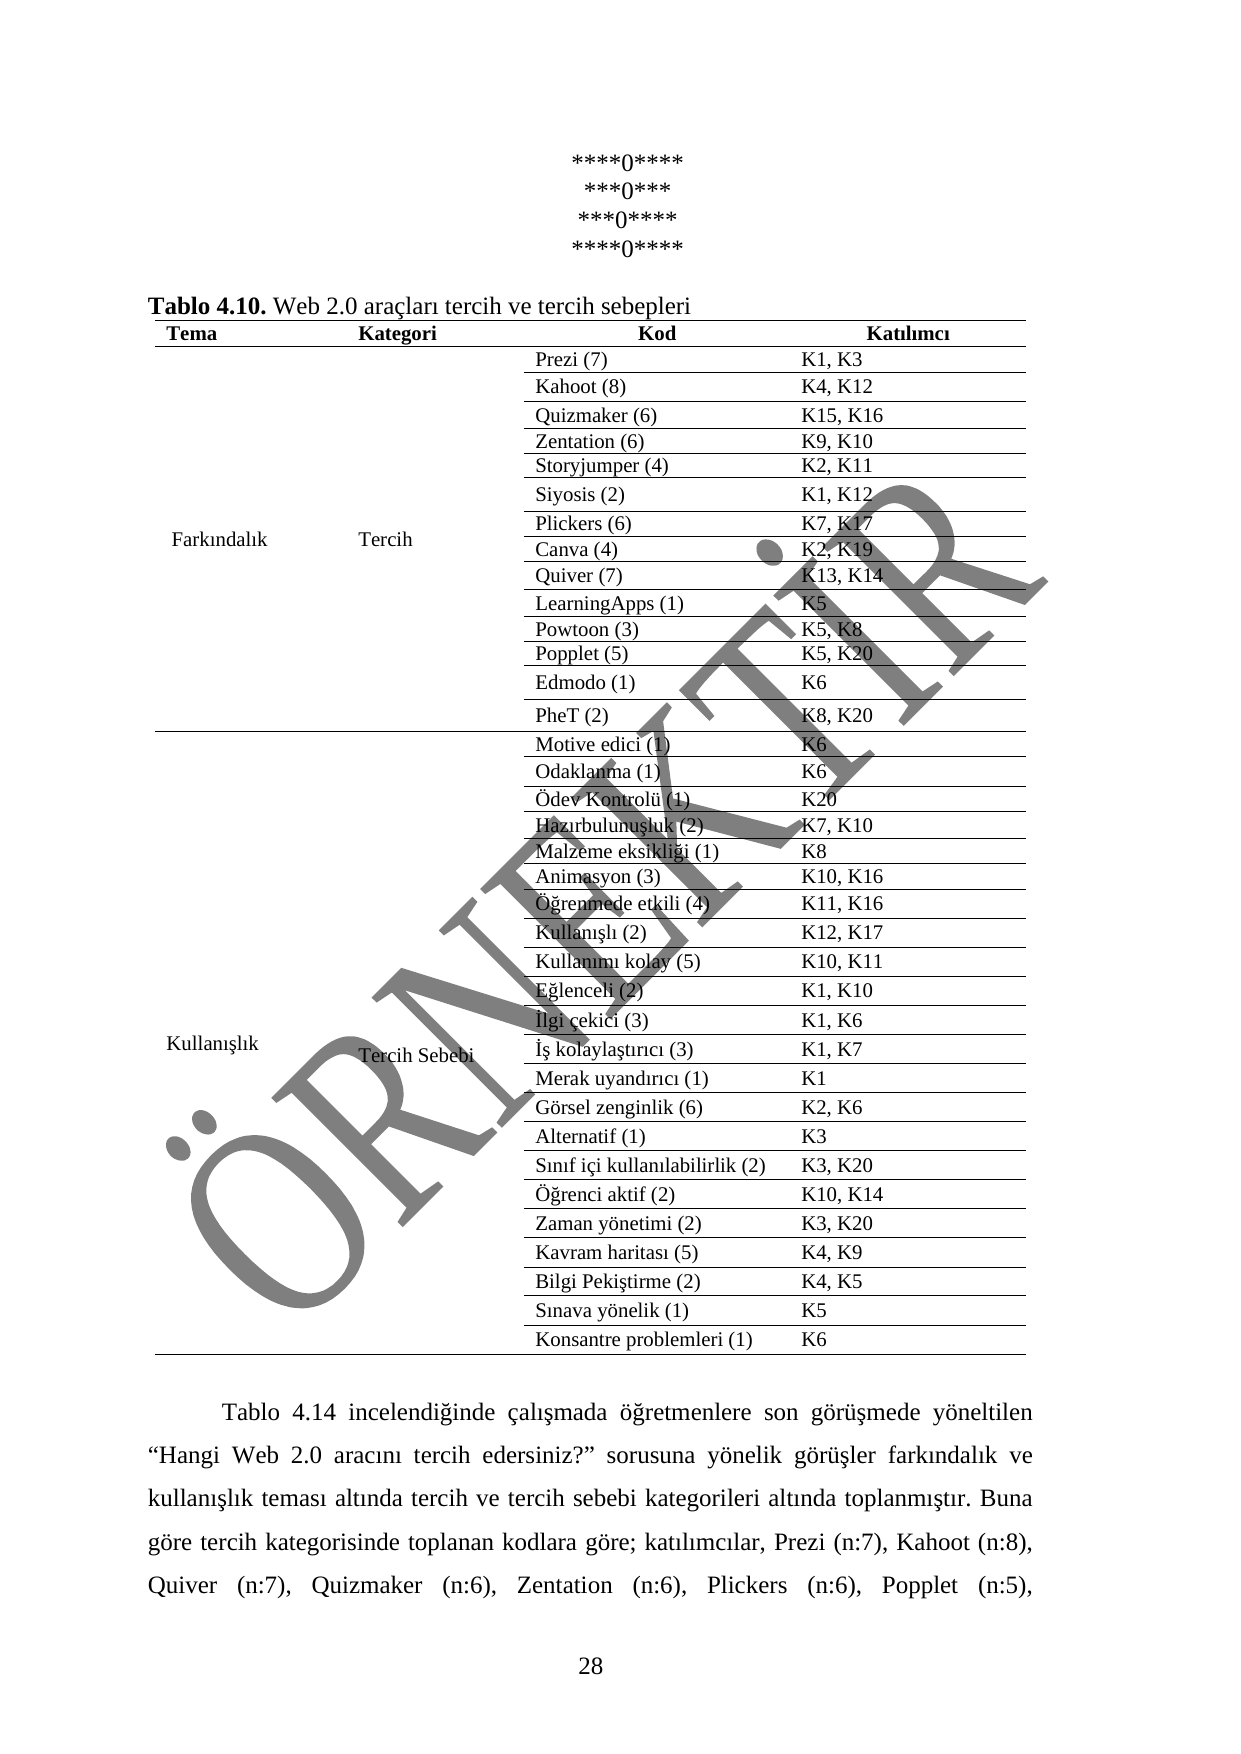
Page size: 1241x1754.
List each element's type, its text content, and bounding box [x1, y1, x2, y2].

table_cell K3, K20 [790, 1151, 1026, 1179]
table_cell K5 [790, 590, 1026, 616]
table_cell K3, K20 [790, 1209, 1026, 1237]
table_cell K2, K6 [790, 1093, 1026, 1121]
table_header Katılımcı [790, 321, 1026, 346]
table_cell K20 [790, 787, 1026, 811]
text ***0**** [148, 205, 1033, 234]
table_cell Animasyon (3) [524, 864, 790, 888]
table_cell Sınıf içi kullanılabilirlik (2) [524, 1151, 790, 1179]
table_cell K13, K14 [790, 562, 1026, 589]
table_cell Prezi (7) [524, 347, 790, 372]
text ****0**** [148, 234, 1033, 263]
table_cell Motive edici (1) [524, 732, 790, 756]
table_cell K15, K16 [790, 402, 1026, 428]
table_cell Quiver (7) [524, 562, 790, 589]
table_cell Eğlenceli (2) [524, 977, 790, 1005]
table_cell Canva (4) [524, 537, 790, 561]
table_cell İş kolaylaştırıcı (3) [524, 1035, 790, 1063]
table_cell K1, K6 [790, 1006, 1026, 1034]
table_cell Edmodo (1) [524, 666, 790, 699]
table_cell Tercih Sebebi [347, 732, 524, 1353]
table_cell K1, K10 [790, 977, 1026, 1005]
table_cell Zentation (6) [524, 429, 790, 453]
table_cell K8 [790, 839, 1026, 863]
table_cell Sınava yönelik (1) [524, 1296, 790, 1324]
table_cell K5 [790, 1296, 1026, 1324]
table_cell Storyjumper (4) [524, 454, 790, 477]
table_cell LearningApps (1) [524, 590, 790, 616]
table_cell Öğrenci aktif (2) [524, 1180, 790, 1208]
table_cell K5, K8 [790, 617, 1026, 641]
table_cell K10, K14 [790, 1180, 1026, 1208]
table_cell Bilgi Pekiştirme (2) [524, 1268, 790, 1295]
table_cell K4, K5 [790, 1268, 1026, 1295]
text ***0*** [148, 176, 1033, 205]
table_cell Farkındalık [155, 347, 347, 731]
table_cell Quizmaker (6) [524, 402, 790, 428]
table_cell Kahoot (8) [524, 373, 790, 401]
table_cell K10, K11 [790, 948, 1026, 976]
table_cell K4, K12 [790, 373, 1026, 401]
table_cell K2, K11 [790, 454, 1026, 477]
table_cell K11, K16 [790, 890, 1026, 918]
table_cell İlgi çekici (3) [524, 1006, 790, 1034]
table_cell Kullanışlı (2) [524, 919, 790, 947]
table_cell K4, K9 [790, 1238, 1026, 1266]
table_cell K12, K17 [790, 919, 1026, 947]
table_cell Ödev Kontrolü (1) [524, 787, 790, 811]
table_cell K2, K19 [790, 537, 1026, 561]
table_cell K6 [790, 1326, 1026, 1353]
table_cell K1, K3 [790, 347, 1026, 372]
table_cell Kullanışlık [155, 732, 347, 1353]
table_cell PheT (2) [524, 700, 790, 731]
table_cell K1, K12 [790, 478, 1026, 511]
table_cell Plickers (6) [524, 512, 790, 536]
table_cell K10, K16 [790, 864, 1026, 888]
table_cell Popplet (5) [524, 642, 790, 665]
table_cell Görsel zenginlik (6) [524, 1093, 790, 1121]
text ****0**** [148, 148, 1033, 176]
table_cell Malzeme eksikliği (1) [524, 839, 790, 863]
table_cell Hazırbulunuşluk (2) [524, 812, 790, 838]
table_cell Zaman yönetimi (2) [524, 1209, 790, 1237]
table_cell Alternatif (1) [524, 1122, 790, 1150]
table_cell K9, K10 [790, 429, 1026, 453]
table_cell K6 [790, 732, 1026, 756]
table_cell Öğrenmede etkili (4) [524, 890, 790, 918]
table_cell Merak uyandırıcı (1) [524, 1064, 790, 1092]
table_cell Siyosis (2) [524, 478, 790, 511]
table_cell K6 [790, 666, 1026, 699]
table_cell K8, K20 [790, 700, 1026, 731]
table_header Kod [524, 321, 790, 346]
table_cell K7, K10 [790, 812, 1026, 838]
table_cell Odaklanma (1) [524, 757, 790, 786]
table_cell K3 [790, 1122, 1026, 1150]
table_cell Tercih [347, 347, 524, 731]
table_cell Kullanımı kolay (5) [524, 948, 790, 976]
table_cell K7, K17 [790, 512, 1026, 536]
table_cell K1, K7 [790, 1035, 1026, 1063]
table_cell Powtoon (3) [524, 617, 790, 641]
table_cell Konsantre problemleri (1) [524, 1326, 790, 1353]
table_cell K5, K20 [790, 642, 1026, 665]
table_header Tema [155, 321, 347, 346]
table_cell K6 [790, 757, 1026, 786]
table_cell K1 [790, 1064, 1026, 1092]
table_cell Kavram haritası (5) [524, 1238, 790, 1266]
table_header Kategori [347, 321, 524, 346]
